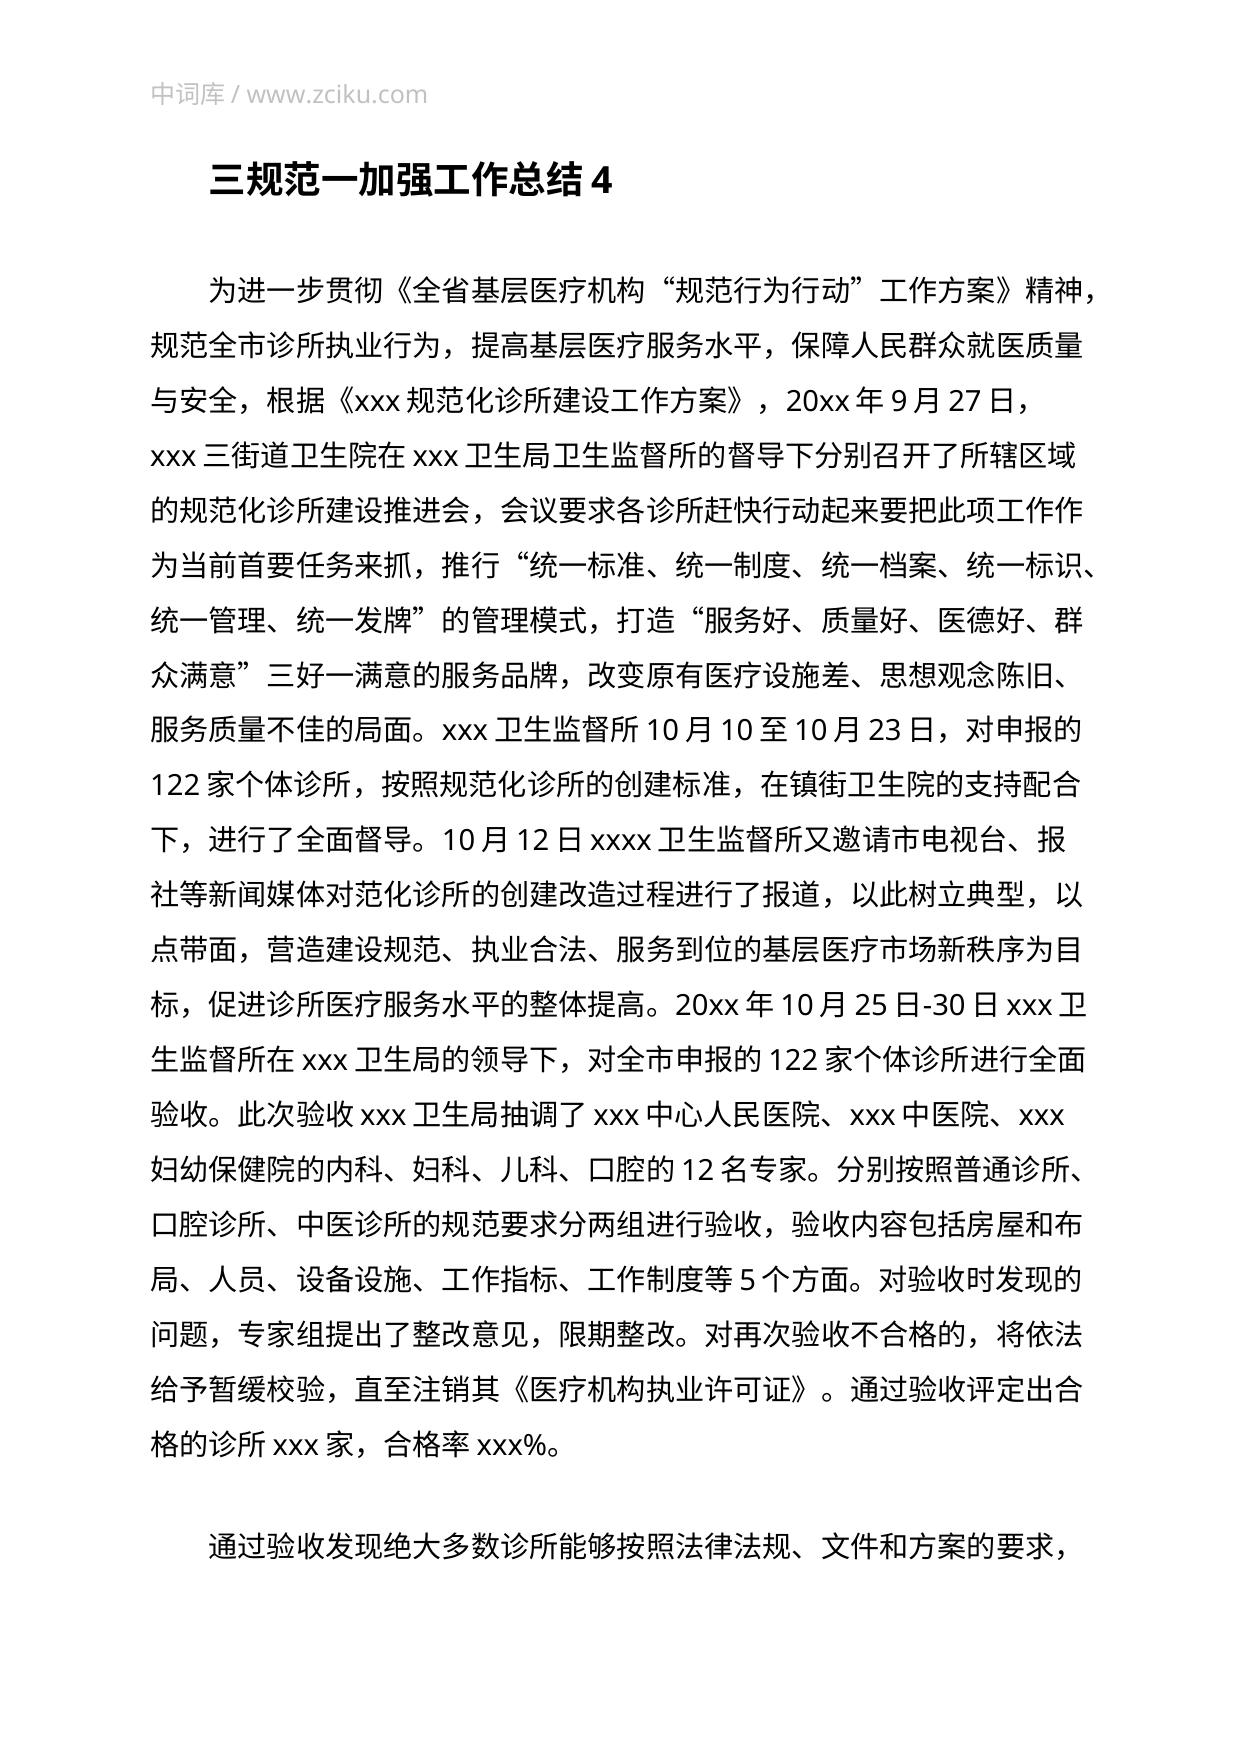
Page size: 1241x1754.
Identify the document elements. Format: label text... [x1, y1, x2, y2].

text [150, 1523, 1090, 1566]
text 为进一步贯彻《全省基层医疗机构“规范行为行动”工作方案》精神，规范全市诊所执业行为，提高基层医疗服务水平，保障人民群众就医质量与安全，根据《xxx规范化诊所建设工作方案》，20xx年9月27日，xxx三街道卫生院在xxx卫生局卫生监督所的督导下分别召开了所辖区域的规范化诊所建设推进会，会议要求各诊所赶快行动起来要把此项工作作为当前首要任务来抓，推行“统一标准、统一制度、统一档案、统一标识、统一管理、统一发牌”的管理模式，打造“服务好、质量好、医德好、群众满意”三好一满意的服务品牌，改变原有医疗设施差、思想观念陈旧、服务质量不佳的局面。xxx卫生监督所10月10至10月23日，对申报的122家个体诊所，按照规范化诊所的创建标准，在镇街卫生院的支持配合下，进行了全面督导。10月12日xxxx卫生监督所又邀请市电视台、报社等新闻媒体对范化诊所的创建改造过程进行了报道，以此树立典型，以点带面，营造建设规范、执业合法、服务到位的基层医疗市场新秩序为目标，促进诊所医疗服务水平的整体提高。20xx年10月25日-30日xxx卫生监督所在xxx卫生局的领导下，对全市申报的122家个体诊所进行全面验收。此次验收xxx卫生局抽调了xxx中心人民医院、xxx中医院、xxx妇幼保健院的内科、妇科、儿科、口腔的12名专家。分别按照普通诊所、口腔诊所、中医诊所的规范要求分两组进行验收，验收内容包括房屋和布局、人员、设备设施、工作指标、工作制度等5个方面。对验收时发现的问题，专家组提出了整改意见，限期整改。对再次验收不合格的，将依法给予暂缓校验，直至注销其《医疗机构执业许可证》。通过验收评定出合格的诊所xxx家，合格率xxx%。 [150, 268, 1090, 1464]
text 三规范一加强工作总结4 [150, 150, 1090, 204]
